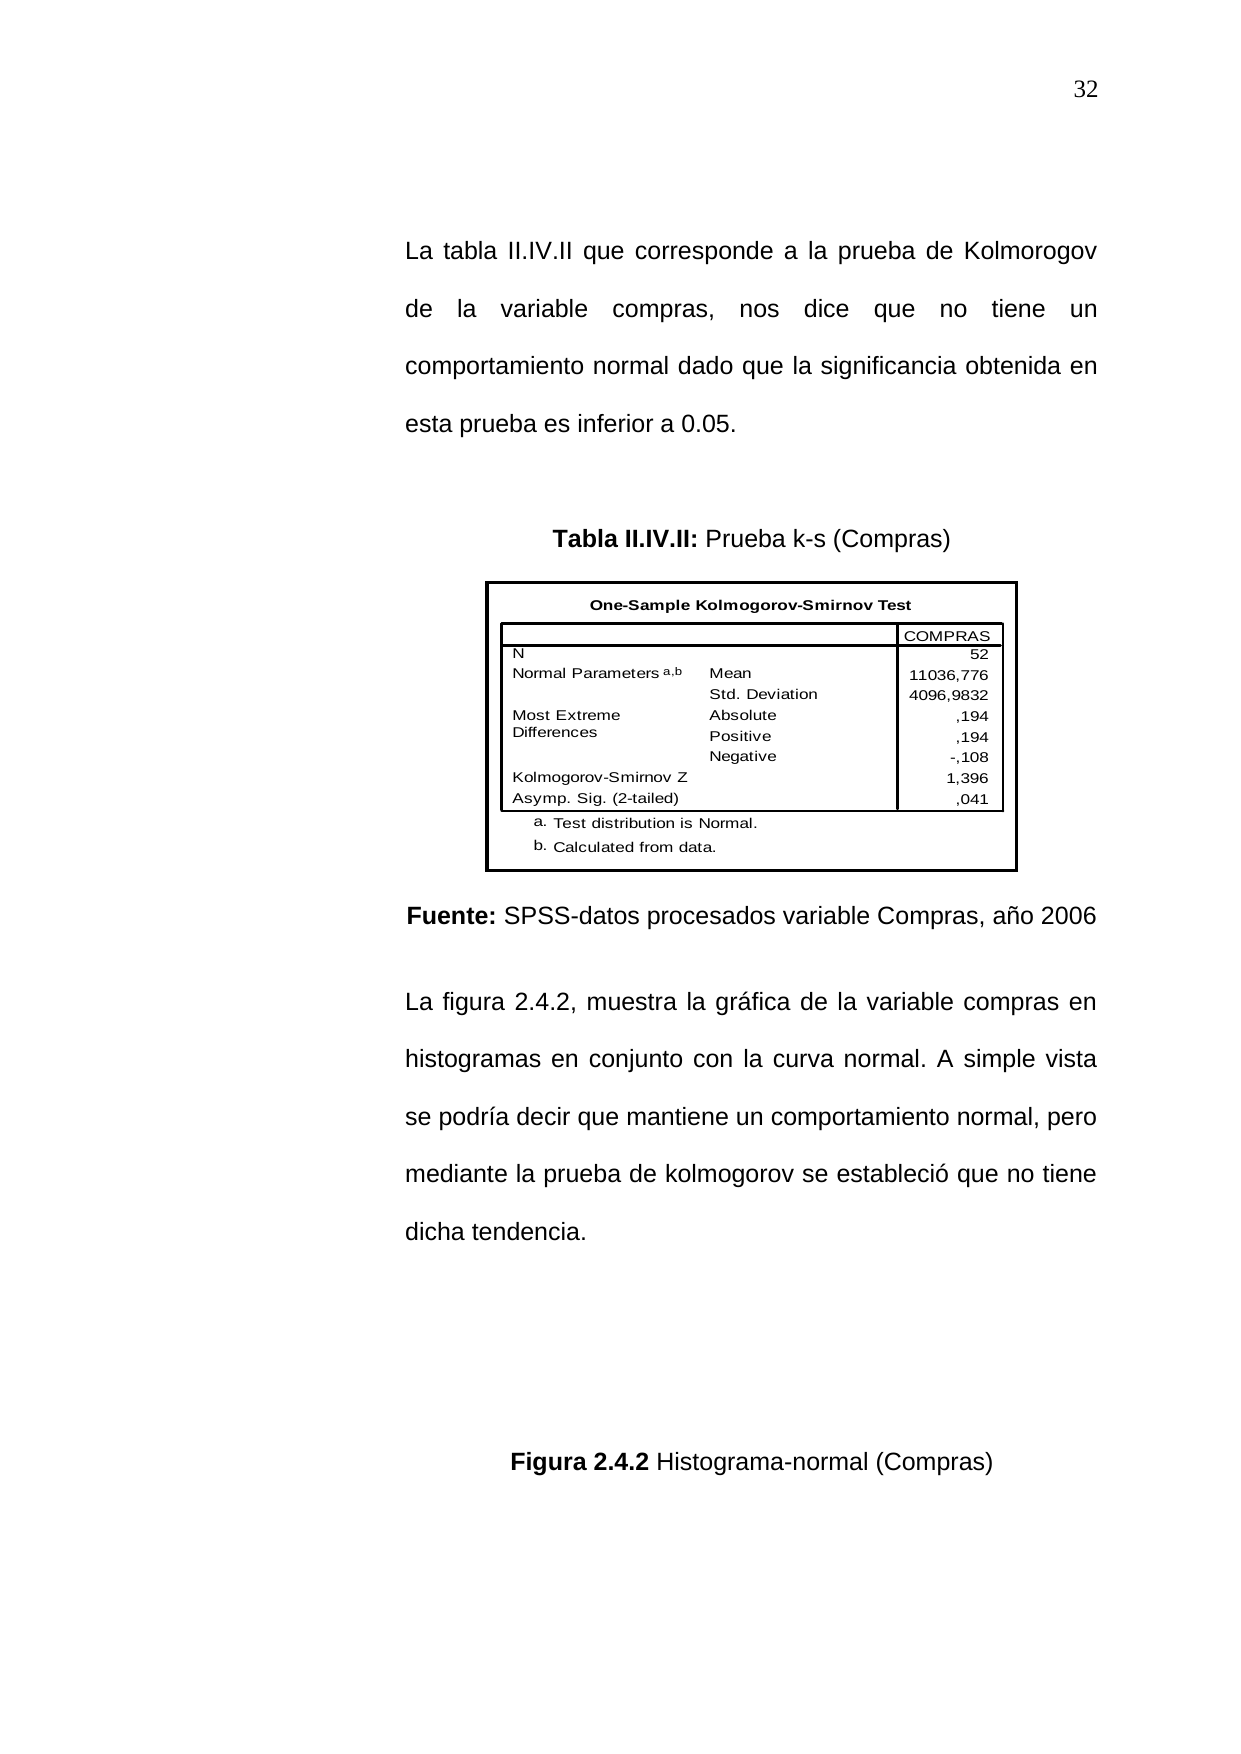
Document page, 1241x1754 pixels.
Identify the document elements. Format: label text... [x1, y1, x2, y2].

text La figura 2.4.2, muestra la gráfica de la variable compras en histogramas en conjunto con la curva normal. A simple vista se podría decir que mantiene un comportamiento normal, pero mediante la prueba de kolmogorov se estableció que no tiene dicha tendencia. [405, 987, 1098, 1246]
text Figura 2.4.2 Histograma-normal (Compras) [405, 1447, 1098, 1476]
text La tabla II.IV.II que corresponde a la prueba de Kolmorogov de la variable compras, nos dice que no tiene un comportamiento normal dado que la significancia obtenida en esta prueba es inferior a 0.05. [405, 236, 1098, 437]
text Fuente: SPSS-datos procesados variable Compras, año 2006 [405, 901, 1098, 929]
text Tabla II.IV.II: Prueba k-s (Compras) [405, 524, 1098, 552]
